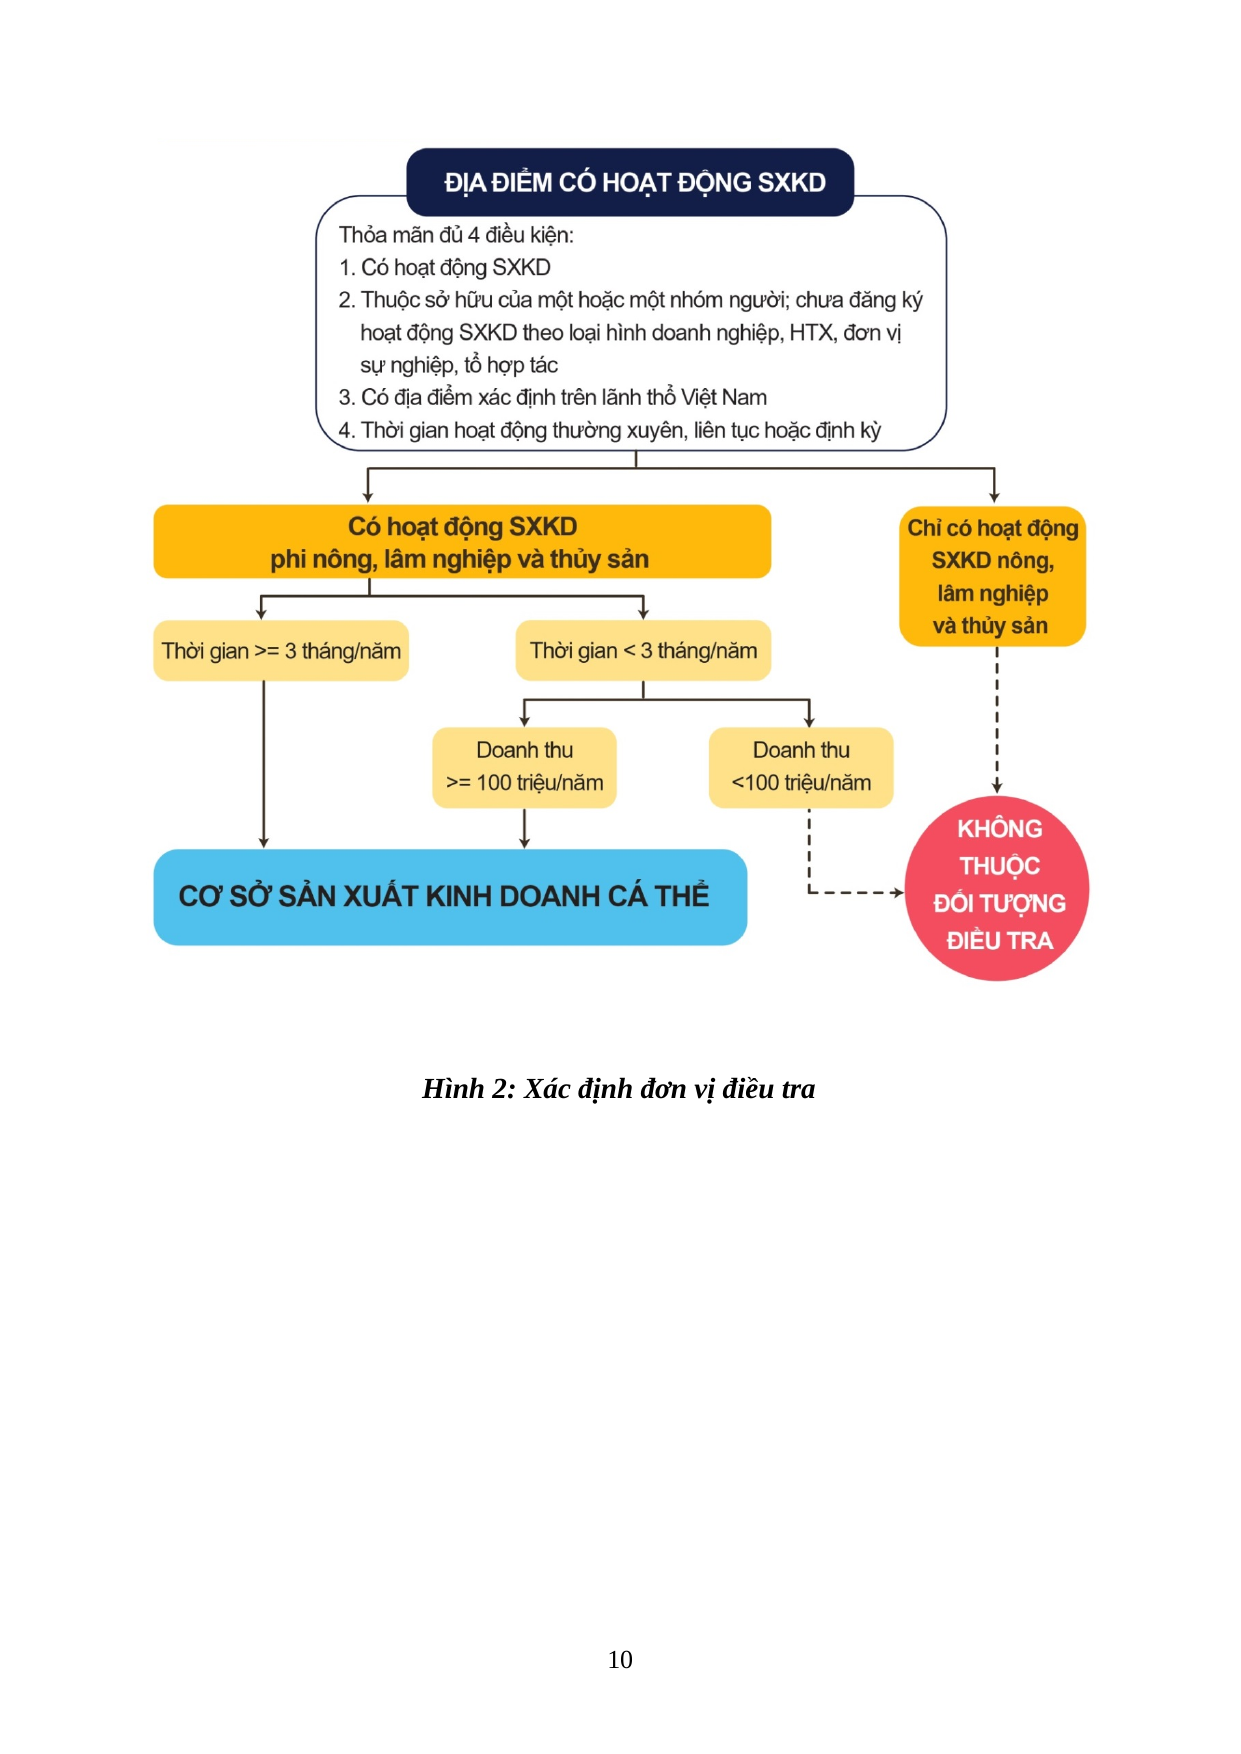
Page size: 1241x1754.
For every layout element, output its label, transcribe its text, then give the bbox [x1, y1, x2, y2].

text Hình 2: Xác định đơn vị điều tra [133, 1071, 1107, 1105]
picture [136, 138, 1104, 990]
